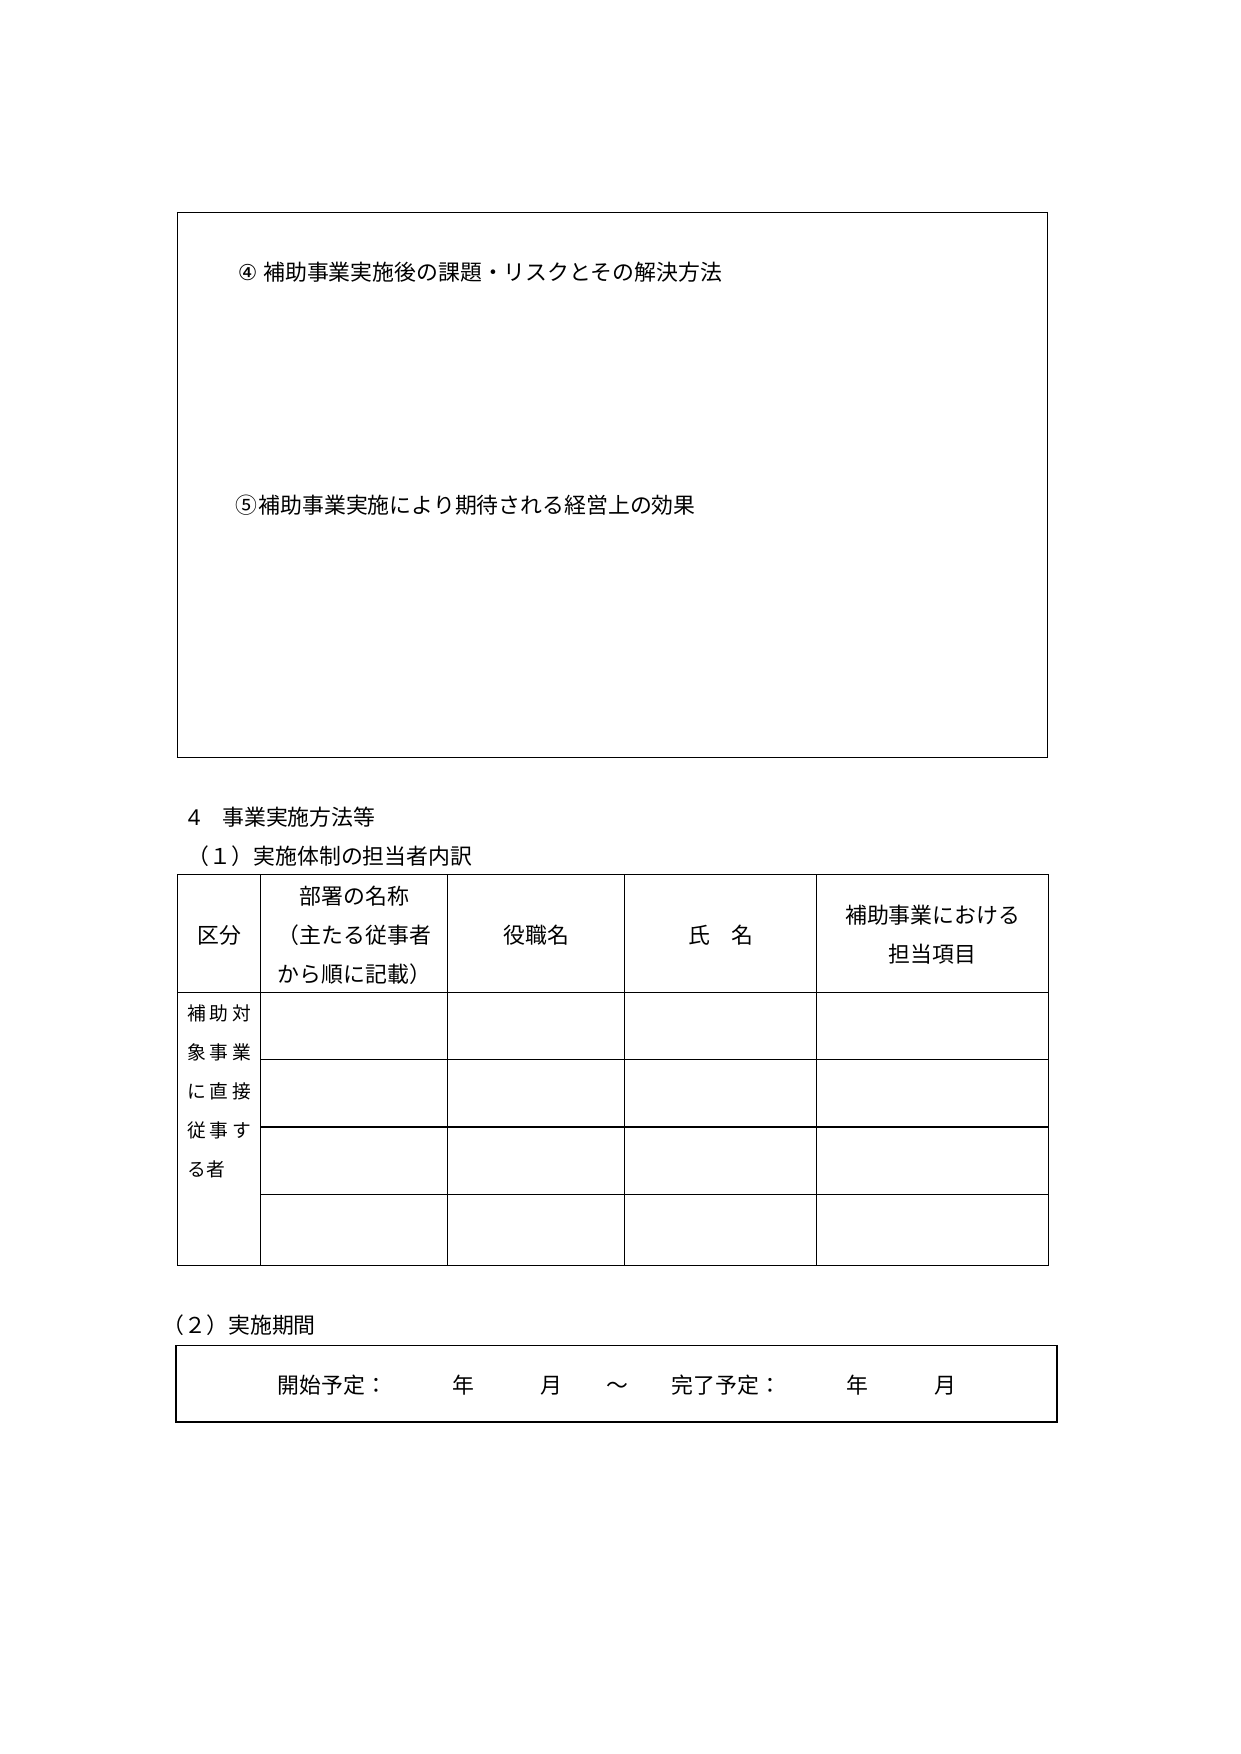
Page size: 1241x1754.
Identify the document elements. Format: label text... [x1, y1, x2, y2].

table_cell [625, 1195, 816, 1265]
table_cell [625, 1128, 816, 1193]
table_cell [625, 993, 816, 1059]
table_cell [448, 1060, 624, 1126]
table_cell [261, 993, 447, 1059]
table_cell 氏 名 [625, 875, 816, 992]
table_cell 区分 [178, 875, 260, 992]
table_cell [817, 1195, 1048, 1265]
table_cell [817, 1060, 1048, 1126]
table_cell 補助事業における 担当項目 [817, 875, 1048, 992]
table_cell [448, 1195, 624, 1265]
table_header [178, 213, 1047, 757]
table_cell [448, 1128, 624, 1193]
table_cell [261, 1128, 447, 1193]
table_cell [817, 1128, 1048, 1193]
table_cell 補助対象事業に直接従事する者 [178, 993, 260, 1265]
table_cell 部署の名称 （主たる従事者から順に記載） [261, 875, 447, 992]
table_cell [261, 1195, 447, 1265]
table_cell [817, 993, 1048, 1059]
table_cell [625, 1060, 816, 1126]
table_header 4 事業実施方法等 （１）実施体制の担当者内訳 [177, 797, 1048, 874]
table_cell [448, 993, 624, 1059]
table_cell [261, 1060, 447, 1126]
table_cell 役職名 [448, 875, 624, 992]
text （２）実施期間 [162, 1305, 1063, 1344]
